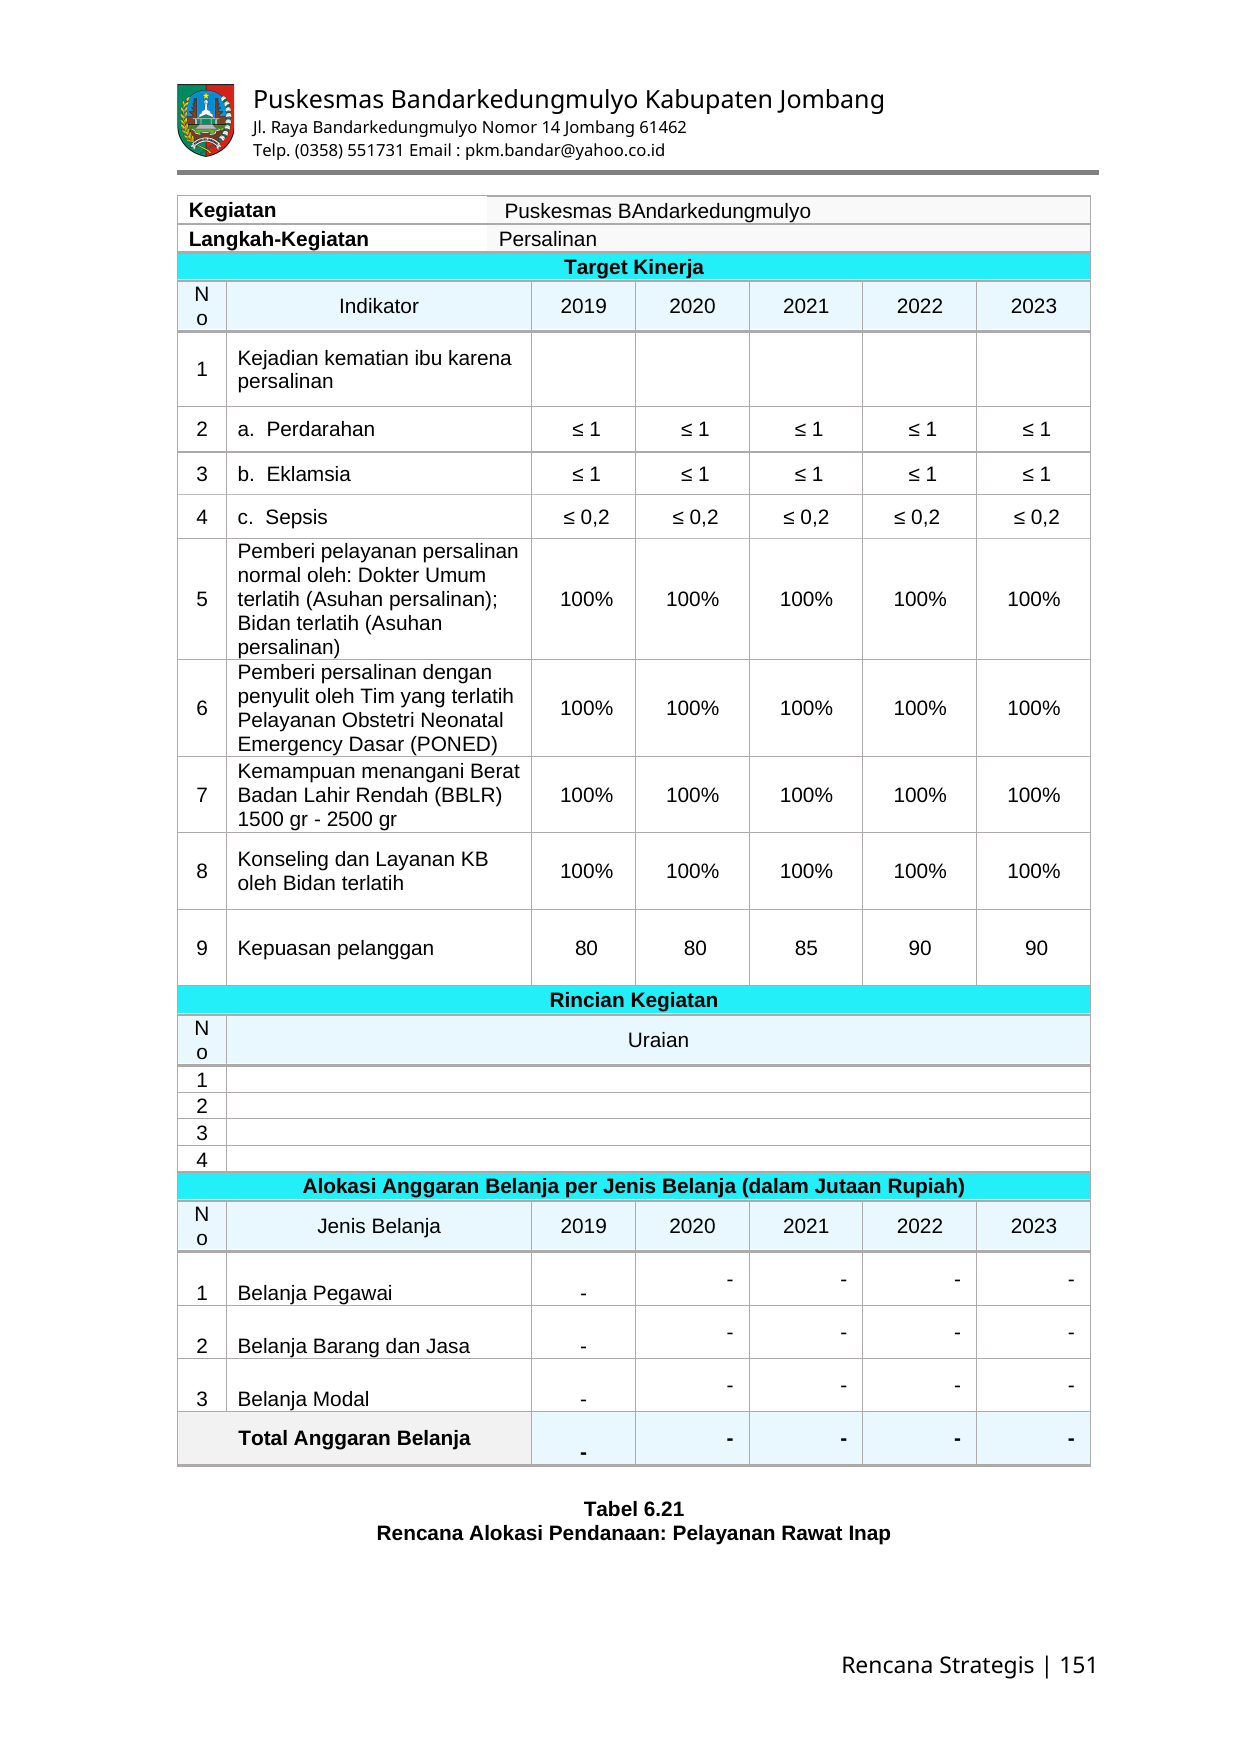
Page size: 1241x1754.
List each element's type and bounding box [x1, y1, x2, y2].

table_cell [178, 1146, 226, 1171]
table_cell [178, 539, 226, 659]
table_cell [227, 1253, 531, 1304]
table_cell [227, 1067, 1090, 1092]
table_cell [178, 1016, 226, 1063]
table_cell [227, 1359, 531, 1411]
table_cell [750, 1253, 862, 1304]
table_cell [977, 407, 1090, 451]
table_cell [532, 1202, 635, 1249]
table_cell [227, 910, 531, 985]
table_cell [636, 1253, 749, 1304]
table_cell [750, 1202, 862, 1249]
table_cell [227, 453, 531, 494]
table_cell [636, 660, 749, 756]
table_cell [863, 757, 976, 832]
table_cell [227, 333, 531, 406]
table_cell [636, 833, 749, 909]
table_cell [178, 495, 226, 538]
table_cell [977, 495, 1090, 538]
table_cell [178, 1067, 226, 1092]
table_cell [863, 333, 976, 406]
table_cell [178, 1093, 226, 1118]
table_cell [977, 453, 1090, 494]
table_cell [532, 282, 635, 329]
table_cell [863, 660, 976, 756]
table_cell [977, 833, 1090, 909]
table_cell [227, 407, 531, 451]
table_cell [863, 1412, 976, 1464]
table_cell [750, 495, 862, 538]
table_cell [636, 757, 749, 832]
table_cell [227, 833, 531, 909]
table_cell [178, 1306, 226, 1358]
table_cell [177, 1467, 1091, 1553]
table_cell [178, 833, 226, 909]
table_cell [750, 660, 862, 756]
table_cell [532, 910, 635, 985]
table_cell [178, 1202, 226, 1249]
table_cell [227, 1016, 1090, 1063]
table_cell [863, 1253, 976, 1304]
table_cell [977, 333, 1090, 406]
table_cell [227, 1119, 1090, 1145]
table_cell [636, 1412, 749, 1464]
picture [177, 84, 235, 157]
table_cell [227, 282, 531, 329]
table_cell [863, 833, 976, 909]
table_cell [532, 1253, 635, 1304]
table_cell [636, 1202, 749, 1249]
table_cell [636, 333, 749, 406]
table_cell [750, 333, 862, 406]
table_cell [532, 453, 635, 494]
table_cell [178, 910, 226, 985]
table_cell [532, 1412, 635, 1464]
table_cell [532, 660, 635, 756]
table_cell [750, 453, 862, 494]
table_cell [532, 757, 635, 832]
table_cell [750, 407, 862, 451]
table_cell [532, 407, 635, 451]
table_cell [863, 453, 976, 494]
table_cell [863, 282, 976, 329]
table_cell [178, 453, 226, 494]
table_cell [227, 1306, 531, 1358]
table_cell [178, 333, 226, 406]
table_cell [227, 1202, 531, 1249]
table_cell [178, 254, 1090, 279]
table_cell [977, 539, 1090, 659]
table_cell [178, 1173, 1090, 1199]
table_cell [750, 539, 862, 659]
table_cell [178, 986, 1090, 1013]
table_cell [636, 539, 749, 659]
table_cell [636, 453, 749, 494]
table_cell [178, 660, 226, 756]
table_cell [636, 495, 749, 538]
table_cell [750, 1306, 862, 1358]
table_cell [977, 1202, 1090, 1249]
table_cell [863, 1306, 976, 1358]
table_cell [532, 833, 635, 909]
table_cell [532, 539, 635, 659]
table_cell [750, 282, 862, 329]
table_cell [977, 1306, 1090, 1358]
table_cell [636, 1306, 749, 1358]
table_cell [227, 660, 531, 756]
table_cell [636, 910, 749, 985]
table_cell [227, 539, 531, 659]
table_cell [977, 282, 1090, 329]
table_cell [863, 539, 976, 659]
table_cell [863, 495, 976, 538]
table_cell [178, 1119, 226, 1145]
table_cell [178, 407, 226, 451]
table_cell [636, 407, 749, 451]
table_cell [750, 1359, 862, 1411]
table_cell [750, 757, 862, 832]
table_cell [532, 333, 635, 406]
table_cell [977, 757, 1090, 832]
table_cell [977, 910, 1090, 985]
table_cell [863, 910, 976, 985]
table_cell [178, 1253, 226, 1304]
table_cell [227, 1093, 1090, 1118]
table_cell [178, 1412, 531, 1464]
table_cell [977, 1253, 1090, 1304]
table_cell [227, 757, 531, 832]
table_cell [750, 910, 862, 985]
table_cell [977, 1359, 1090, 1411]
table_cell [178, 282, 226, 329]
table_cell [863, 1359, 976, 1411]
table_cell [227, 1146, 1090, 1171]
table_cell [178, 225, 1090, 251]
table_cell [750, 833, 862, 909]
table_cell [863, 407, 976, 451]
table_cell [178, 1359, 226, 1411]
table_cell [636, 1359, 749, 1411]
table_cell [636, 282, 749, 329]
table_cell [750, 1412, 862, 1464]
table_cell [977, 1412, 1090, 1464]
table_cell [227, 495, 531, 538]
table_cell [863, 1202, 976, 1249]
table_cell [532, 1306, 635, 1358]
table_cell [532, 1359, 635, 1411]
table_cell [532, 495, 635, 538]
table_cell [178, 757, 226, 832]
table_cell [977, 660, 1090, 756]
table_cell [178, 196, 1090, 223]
